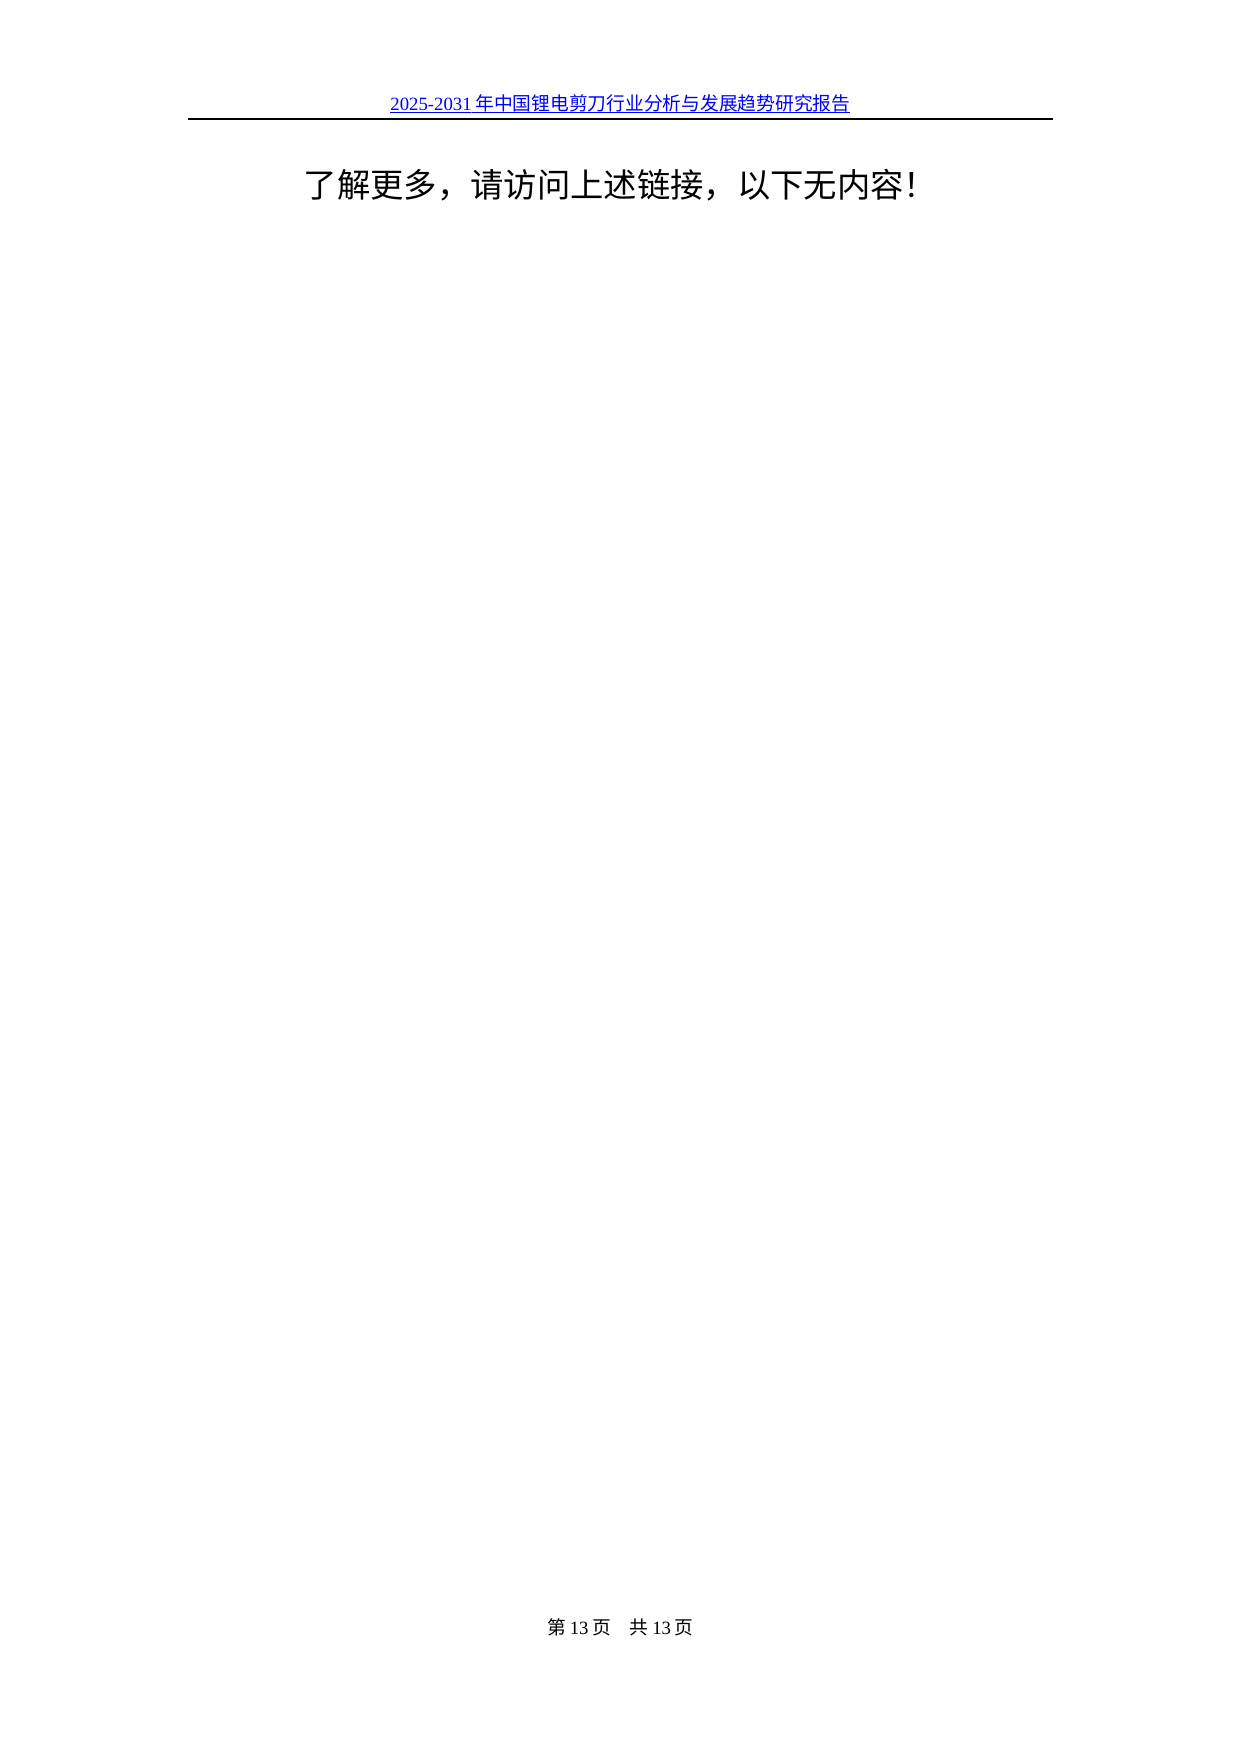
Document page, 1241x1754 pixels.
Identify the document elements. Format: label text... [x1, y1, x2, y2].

title 了解更多，请访问上述链接，以下无内容！ [187, 150, 1053, 215]
